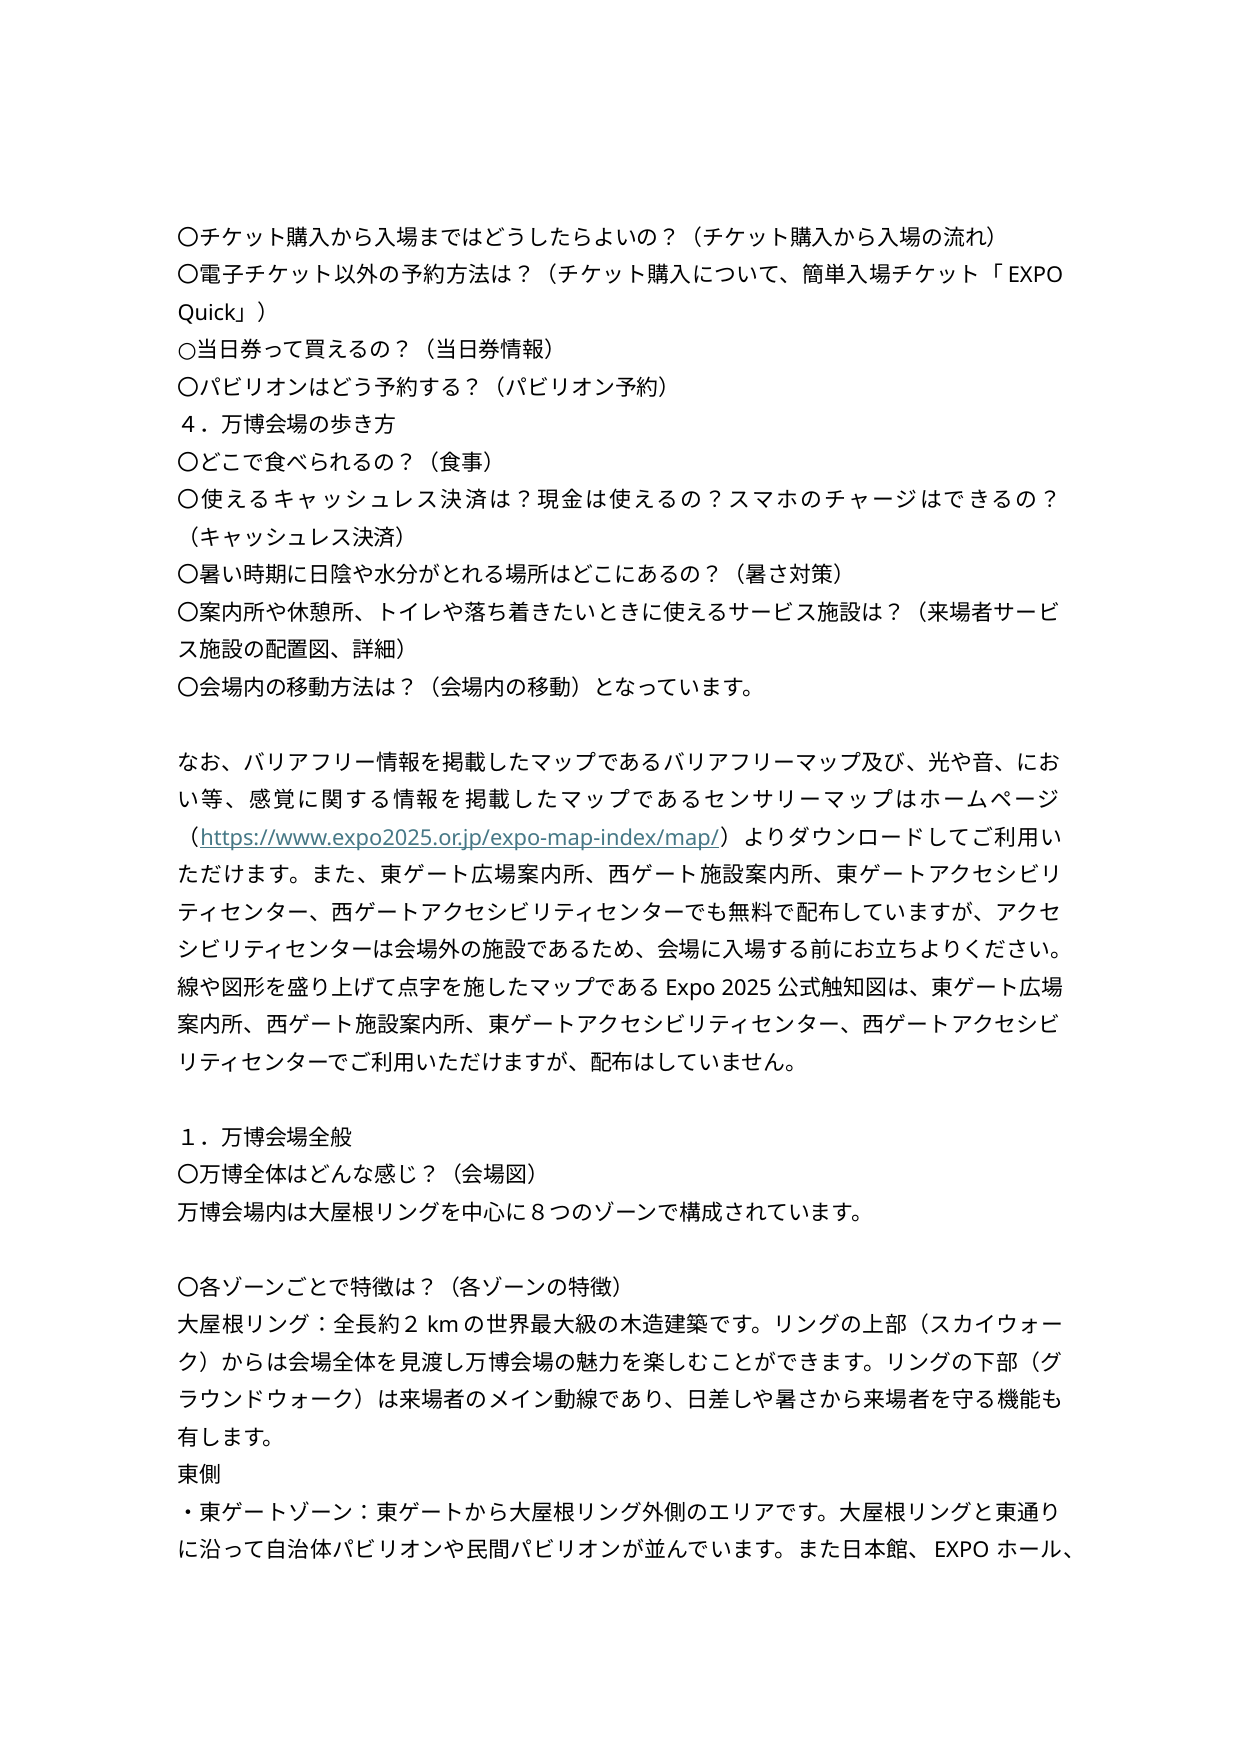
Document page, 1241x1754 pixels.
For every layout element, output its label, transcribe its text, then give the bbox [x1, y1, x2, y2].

text 〇どこで食べられるの？（食事） [177, 442, 1063, 479]
text 〇万博全体はどんな感じ？（会場図） [177, 1154, 1063, 1192]
text 〇パビリオンはどう予約する？（パビリオン予約） [177, 367, 1063, 404]
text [177, 1492, 1063, 1567]
text なお、バリアフリー情報を掲載したマップであるバリアフリーマップ及び、光や音、におい等、感覚に関する情報を掲載したマップであるセンサリーマップはホームページ（https://www.expo2025.or.jp/expo-map-index/map/）よりダウンロードしてご利用いただけます。また、東ゲート広場案内所、西ゲート施設案内所、東ゲートアクセシビリティセンター、西ゲートアクセシビリティセンターでも無料で配布していますが、アクセシビリティセンターは会場外の施設であるため、会場に入場する前にお立ちよりください。 [177, 742, 1063, 967]
text 万博会場内は大屋根リングを中心に８つのゾーンで構成されています。 [177, 1192, 1063, 1229]
text 〇使えるキャッシュレス決済は？現金は使えるの？スマホのチャージはできるの？（キャッシュレス決済） [177, 479, 1063, 554]
text 〇チケット購入から入場まではどうしたらよいの？（チケット購入から入場の流れ） [177, 217, 1063, 254]
text 〇暑い時期に日陰や水分がとれる場所はどこにあるの？（暑さ対策） [177, 554, 1063, 592]
text ４．万博会場の歩き方 [177, 404, 1063, 442]
text 〇会場内の移動方法は？（会場内の移動）となっています。 [177, 667, 1063, 704]
text 〇各ゾーンごとで特徴は？（各ゾーンの特徴） [177, 1267, 1063, 1304]
text １．万博会場全般 [177, 1117, 1063, 1154]
text ○当日券って買えるの？（当日券情報） [177, 329, 1063, 367]
text 〇電子チケット以外の予約方法は？（チケット購入について、簡単入場チケット「EXPO Quick」） [177, 254, 1063, 329]
text 線や図形を盛り上げて点字を施したマップであるExpo 2025 公式触知図は、東ゲート広場案内所、西ゲート施設案内所、東ゲートアクセシビリティセンター、西ゲートアクセシビリティセンターでご利用いただけますが、配布はしていません。 [177, 967, 1063, 1079]
text 東側 [177, 1454, 1063, 1492]
text 〇案内所や休憩所、トイレや落ち着きたいときに使えるサービス施設は？（来場者サービス施設の配置図、詳細） [177, 592, 1063, 667]
text 大屋根リング：全長約２kmの世界最大級の木造建築です。リングの上部（スカイウォーク）からは会場全体を見渡し万博会場の魅力を楽しむことができます。リングの下部（グラウンドウォーク）は来場者のメイン動線であり、日差しや暑さから来場者を守る機能も有します。 [177, 1304, 1063, 1454]
